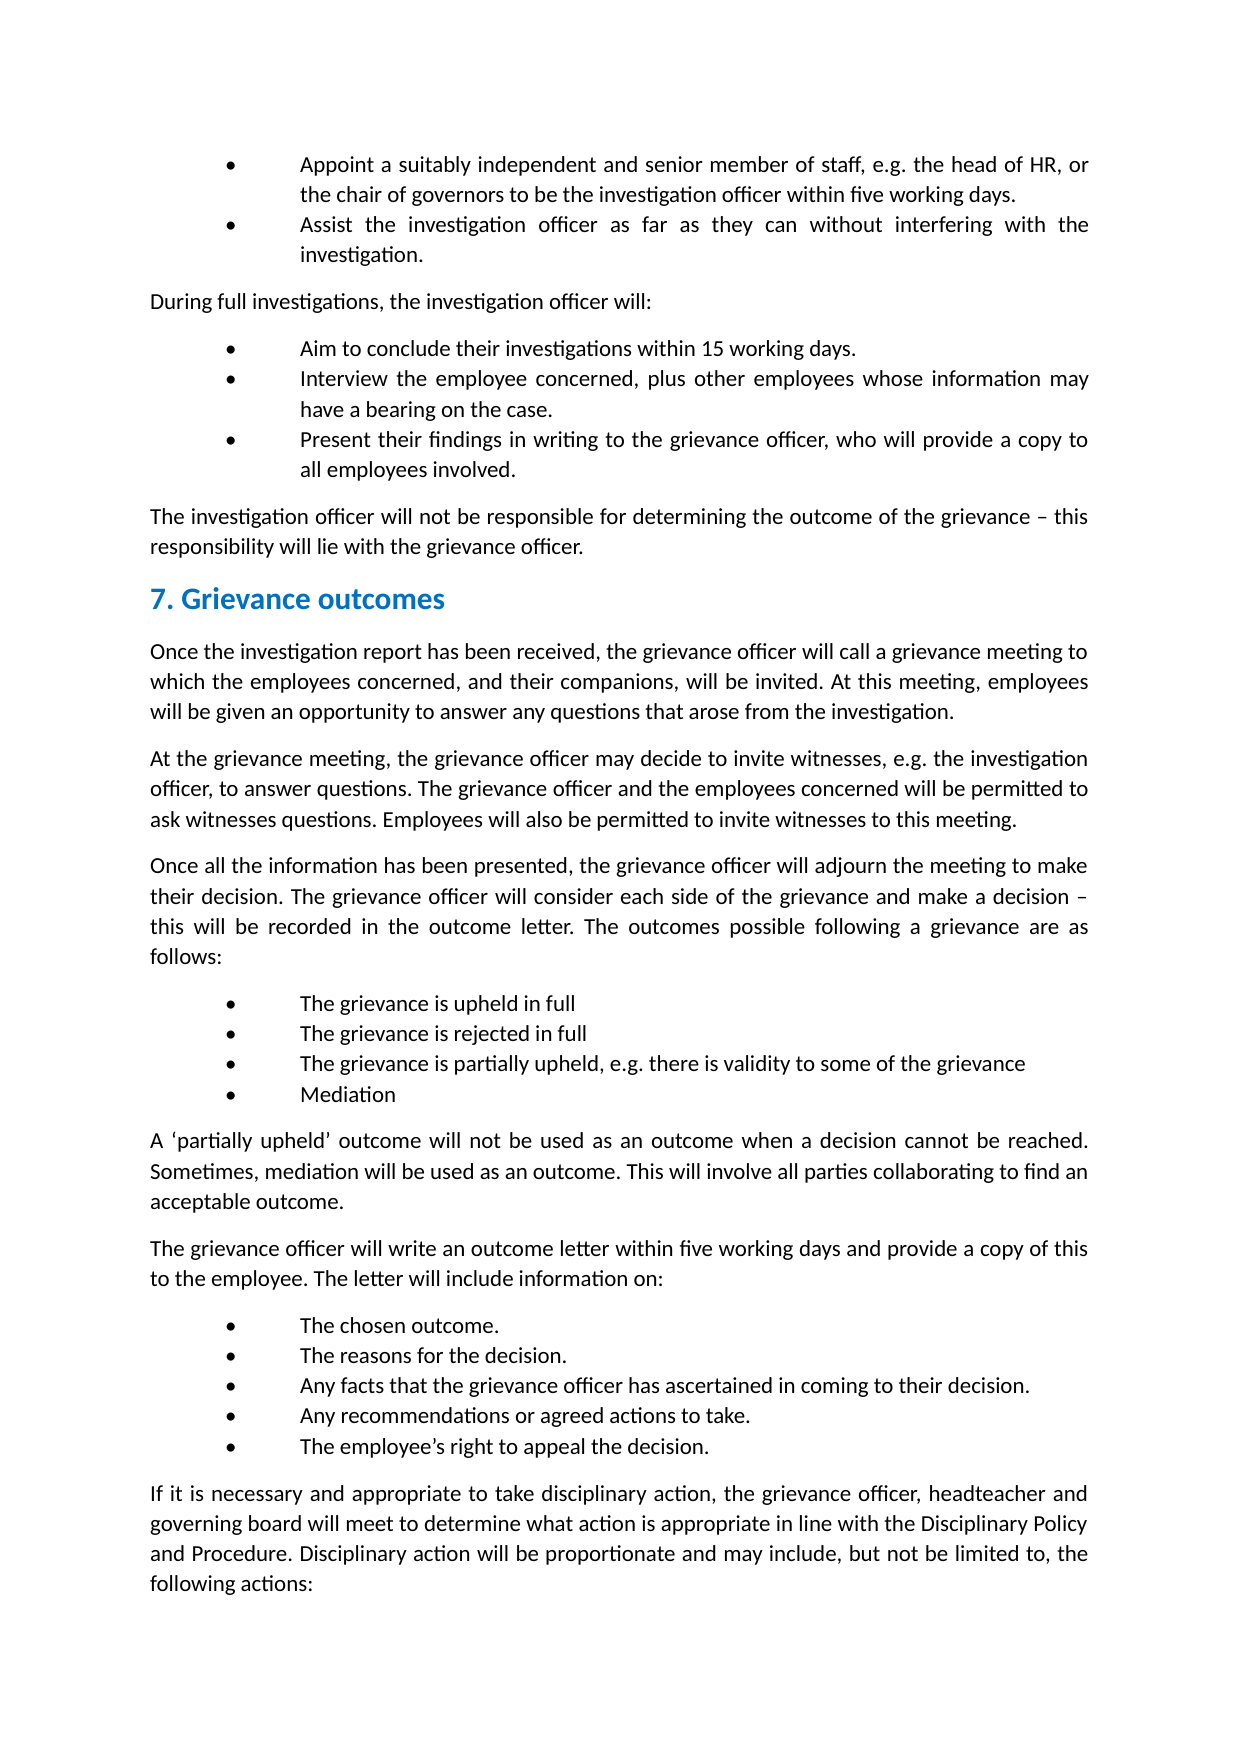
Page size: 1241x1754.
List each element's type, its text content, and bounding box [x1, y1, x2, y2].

list Mediation [225, 1080, 1090, 1108]
list The grievance is upheld in full [225, 989, 1090, 1017]
list Assist the investigation officer as far as they can without interfering with the investigation. [225, 210, 1090, 269]
list Any recommendations or agreed actions to take. [225, 1402, 1090, 1429]
text The investigation officer will not be responsible for determining the outcome of the grievance – this responsibility will lie with the grievance officer. [150, 502, 1090, 560]
text Once all the information has been presented, the grievance officer will adjourn the meeting to make their decision. The grievance officer will consider each side of the grievance and make a decision – this will be recorded in the outcome letter. The outcomes possible following a grievance are as follows: [150, 852, 1090, 970]
text At the grievance meeting, the grievance officer may decide to invite witnesses, e.g. the investigation officer, to answer questions. The grievance officer and the employees concerned will be permitted to ask witnesses questions. Employees will also be permitted to invite witnesses to this meeting. [150, 744, 1090, 833]
list Any facts that the grievance officer has ascertained in coming to their decision. [225, 1371, 1090, 1399]
text Once the investigation report has been received, the grievance officer will call a grievance meeting to which the employees concerned, and their companions, will be invited. At this meeting, employees will be given an opportunity to answer any questions that arose from the investigation. [150, 637, 1090, 725]
list The employee’s right to appeal the decision. [225, 1432, 1090, 1460]
text If it is necessary and appropriate to take disciplinary action, the grievance officer, headteacher and governing board will meet to determine what action is appropriate in line with the Disciplinary Policy and Procedure. Disciplinary action will be proportionate and may include, but not be limited to, the following actions: [150, 1479, 1090, 1597]
list Appoint a suitably independent and senior member of staff, e.g. the head of HR, or the chair of governors to be the investigation officer within five working days. [225, 150, 1090, 208]
list Present their findings in writing to the grievance officer, who will provide a copy to all employees involved. [225, 425, 1090, 483]
list The chosen outcome. [225, 1311, 1090, 1339]
list The grievance is partially upheld, e.g. there is validity to some of the grievance [225, 1049, 1090, 1077]
list Aim to conclude their investigations within 15 working days. [225, 334, 1090, 362]
text A ‘partially upheld’ outcome will not be used as an outcome when a decision cannot be reached. Sometimes, mediation will be used as an outcome. This will involve all parties collaborating to find an acceptable outcome. [150, 1127, 1090, 1215]
text 7. Grievance outcomes [150, 579, 1090, 617]
list The grievance is rejected in full [225, 1019, 1090, 1047]
text During full investigations, the investigation officer will: [150, 287, 1090, 316]
text The grievance officer will write an outcome letter within five working days and provide a copy of this to the employee. The letter will include information on: [150, 1234, 1090, 1292]
list The reasons for the decision. [225, 1341, 1090, 1369]
list Interview the employee concerned, plus other employees whose information may have a bearing on the case. [225, 364, 1090, 423]
